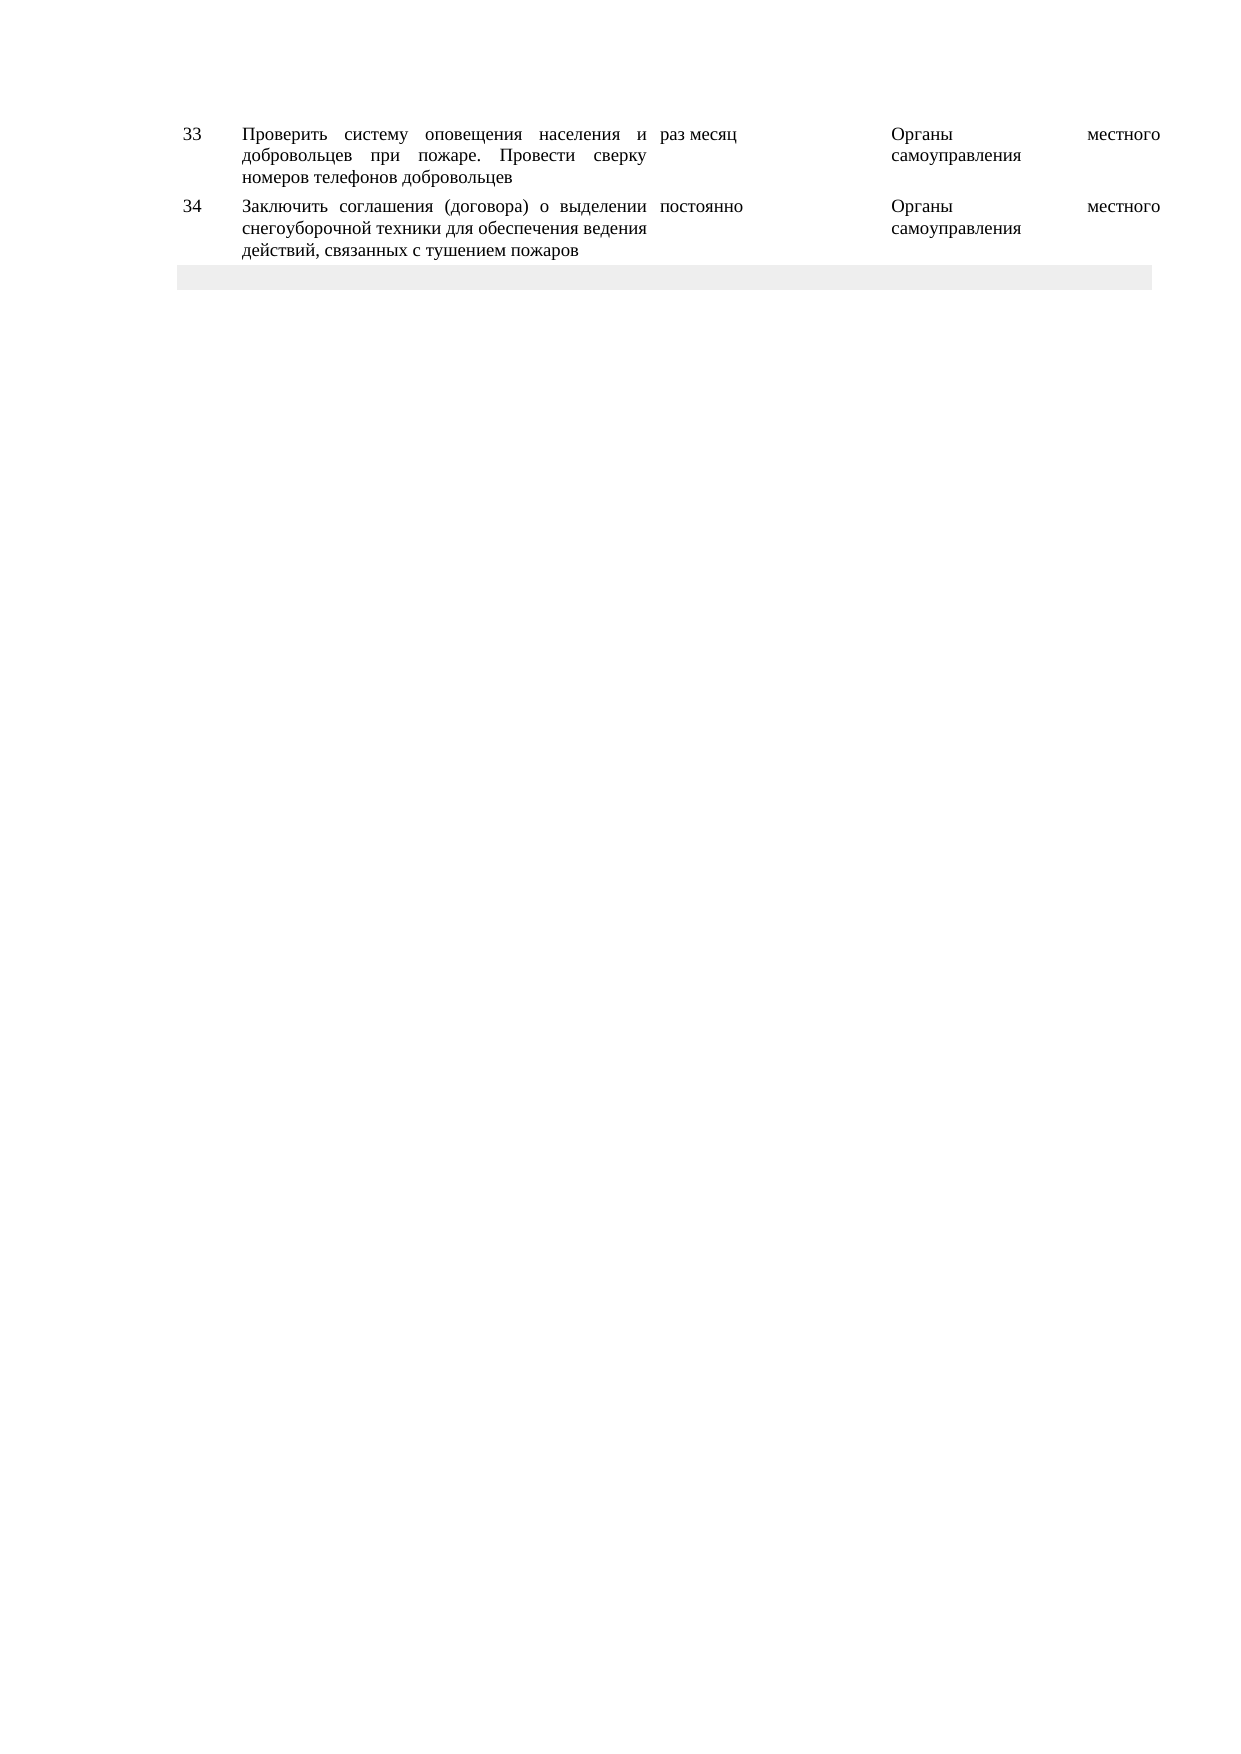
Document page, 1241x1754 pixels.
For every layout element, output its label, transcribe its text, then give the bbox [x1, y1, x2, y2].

table_cell постоянно [654, 192, 884, 263]
table_cell Заключить соглашения (договора) о выделении снегоуборочной техники для обеспечения ведения действий, связанных с тушением пожаров [236, 192, 653, 263]
table_cell Органы местного самоуправления [886, 192, 1166, 263]
table_cell 34 [177, 192, 235, 263]
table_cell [886, 120, 1166, 191]
table_cell 33 [177, 120, 235, 191]
table_cell раз месяц [654, 120, 884, 191]
table_cell Проверить систему оповещения населения и добровольцев при пожаре. Провести сверку номеров телефонов добровольцев [236, 120, 653, 191]
